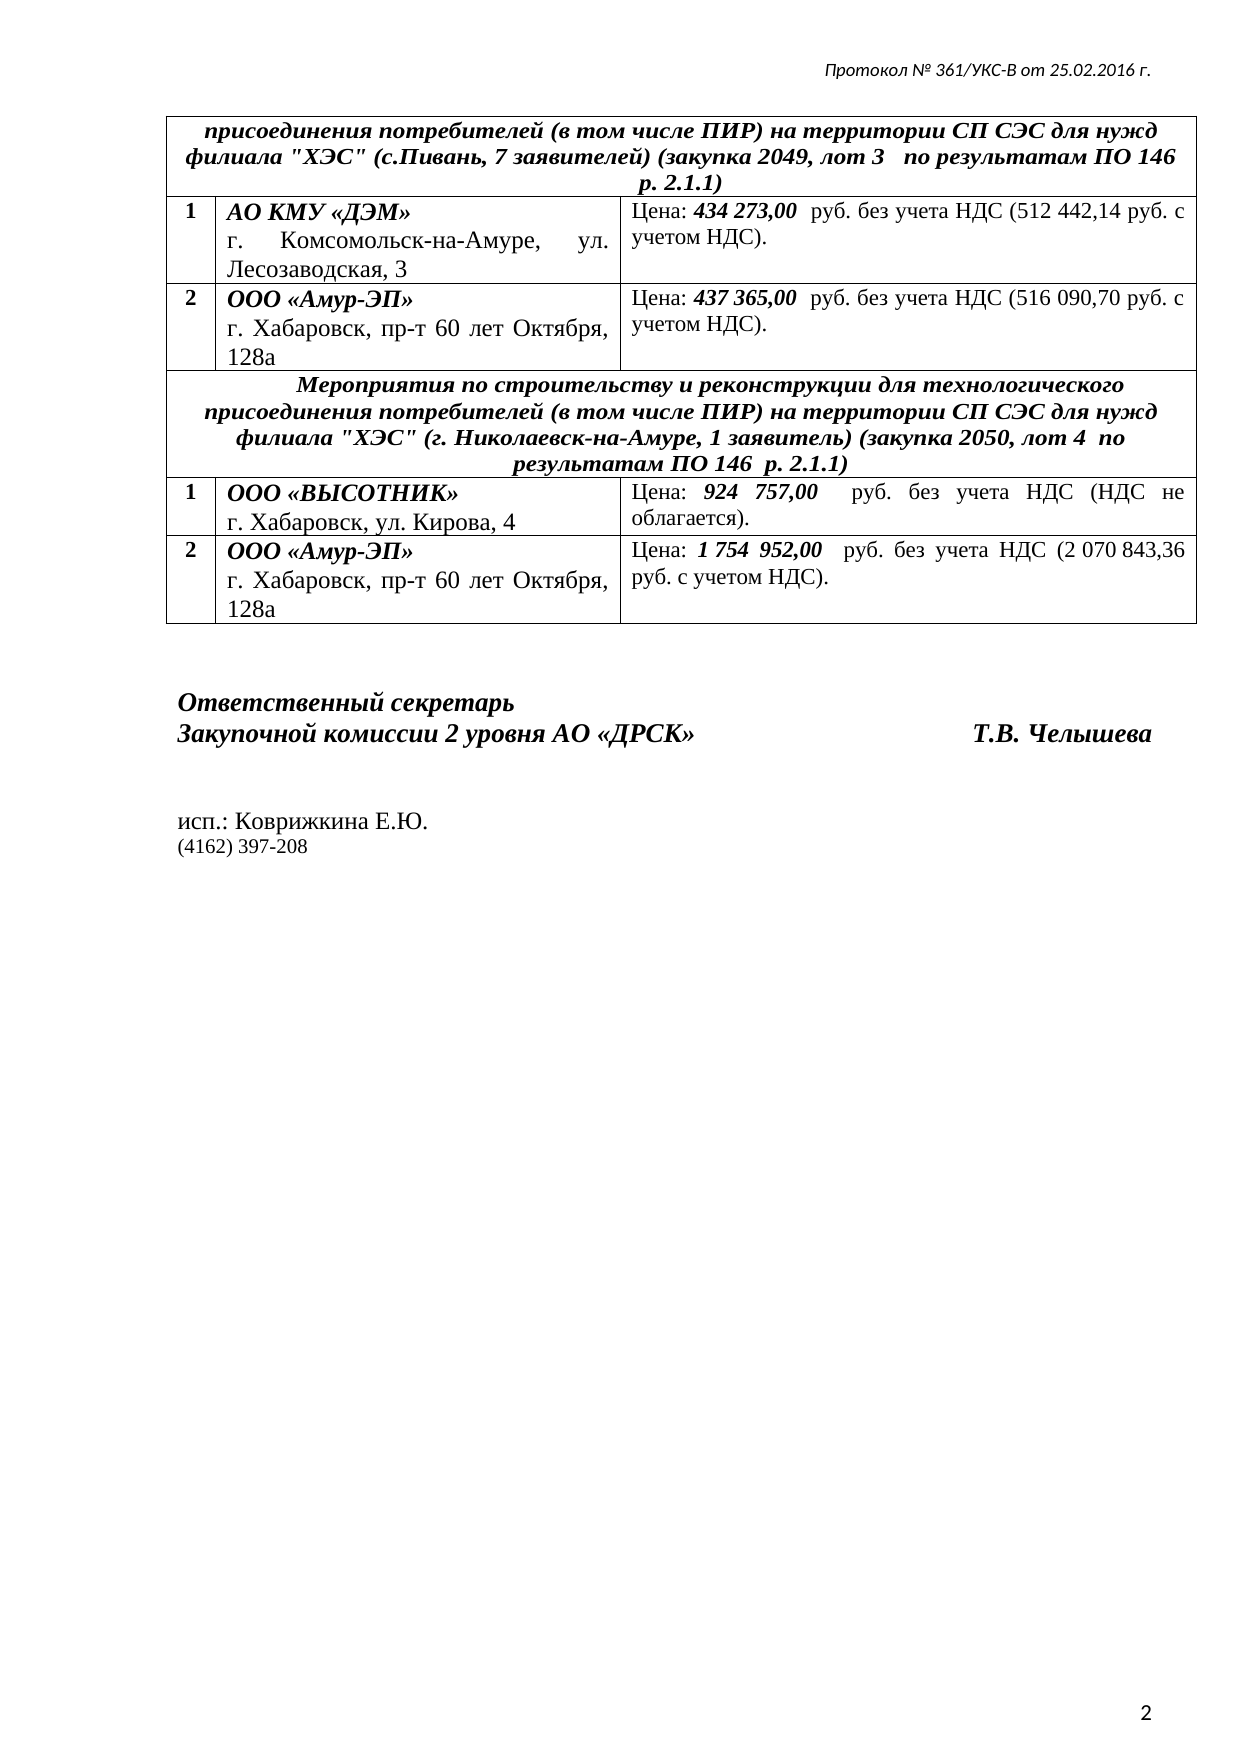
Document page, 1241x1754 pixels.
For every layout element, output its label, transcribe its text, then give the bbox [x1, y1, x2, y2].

table_cell 2 [167, 536, 215, 623]
table_cell 1 [167, 197, 215, 283]
table_cell ООО «ВЫСОТНИК» г. Хабаровск, ул. Кирова, 4 [216, 478, 620, 535]
table_cell Цена: 1 754 952,00 руб. без учета НДС (2 070 843,36 руб. с учетом НДС). [621, 536, 1196, 623]
table_cell ООО «Амур-ЭП» г. Хабаровск, пр-т 60 лет Октября, 128а [216, 284, 620, 370]
table_cell 2 [167, 284, 215, 370]
table_cell Цена: 437 365,00 руб. без учета НДС (516 090,70 руб. с учетом НДС). [621, 284, 1196, 370]
table_cell Мероприятия по строительству и реконструкции для технологического присоединения потребителей (в том числе ПИР) на территории СП СЭС для нужд филиала "ХЭС" (г. Николаевск-на-Амуре, 1 заявитель) (закупка 2050, лот 4 по результатам ПО 146 р. 2.1.1) [167, 371, 1196, 477]
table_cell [167, 117, 1196, 196]
text (4162) 397-208 [177, 834, 1152, 858]
text исп.: Коврижкина Е.Ю. [177, 806, 1152, 834]
text Ответственный секретарь [177, 686, 1152, 717]
table_cell АО КМУ «ДЭМ» г. Комсомольск-на-Амуре, ул. Лесозаводская, 3 [216, 197, 620, 283]
table_cell ООО «Амур-ЭП» г. Хабаровск, пр-т 60 лет Октября, 128а [216, 536, 620, 623]
table_cell 1 [167, 478, 215, 535]
text Закупочной комиссии 2 уровня АО «ДРСК» Т.В. Челышева [177, 717, 1152, 748]
table_cell Цена: 434 273,00 руб. без учета НДС (512 442,14 руб. с учетом НДС). [621, 197, 1196, 283]
table_cell Цена: 924 757,00 руб. без учета НДС (НДС не облагается). [621, 478, 1196, 535]
